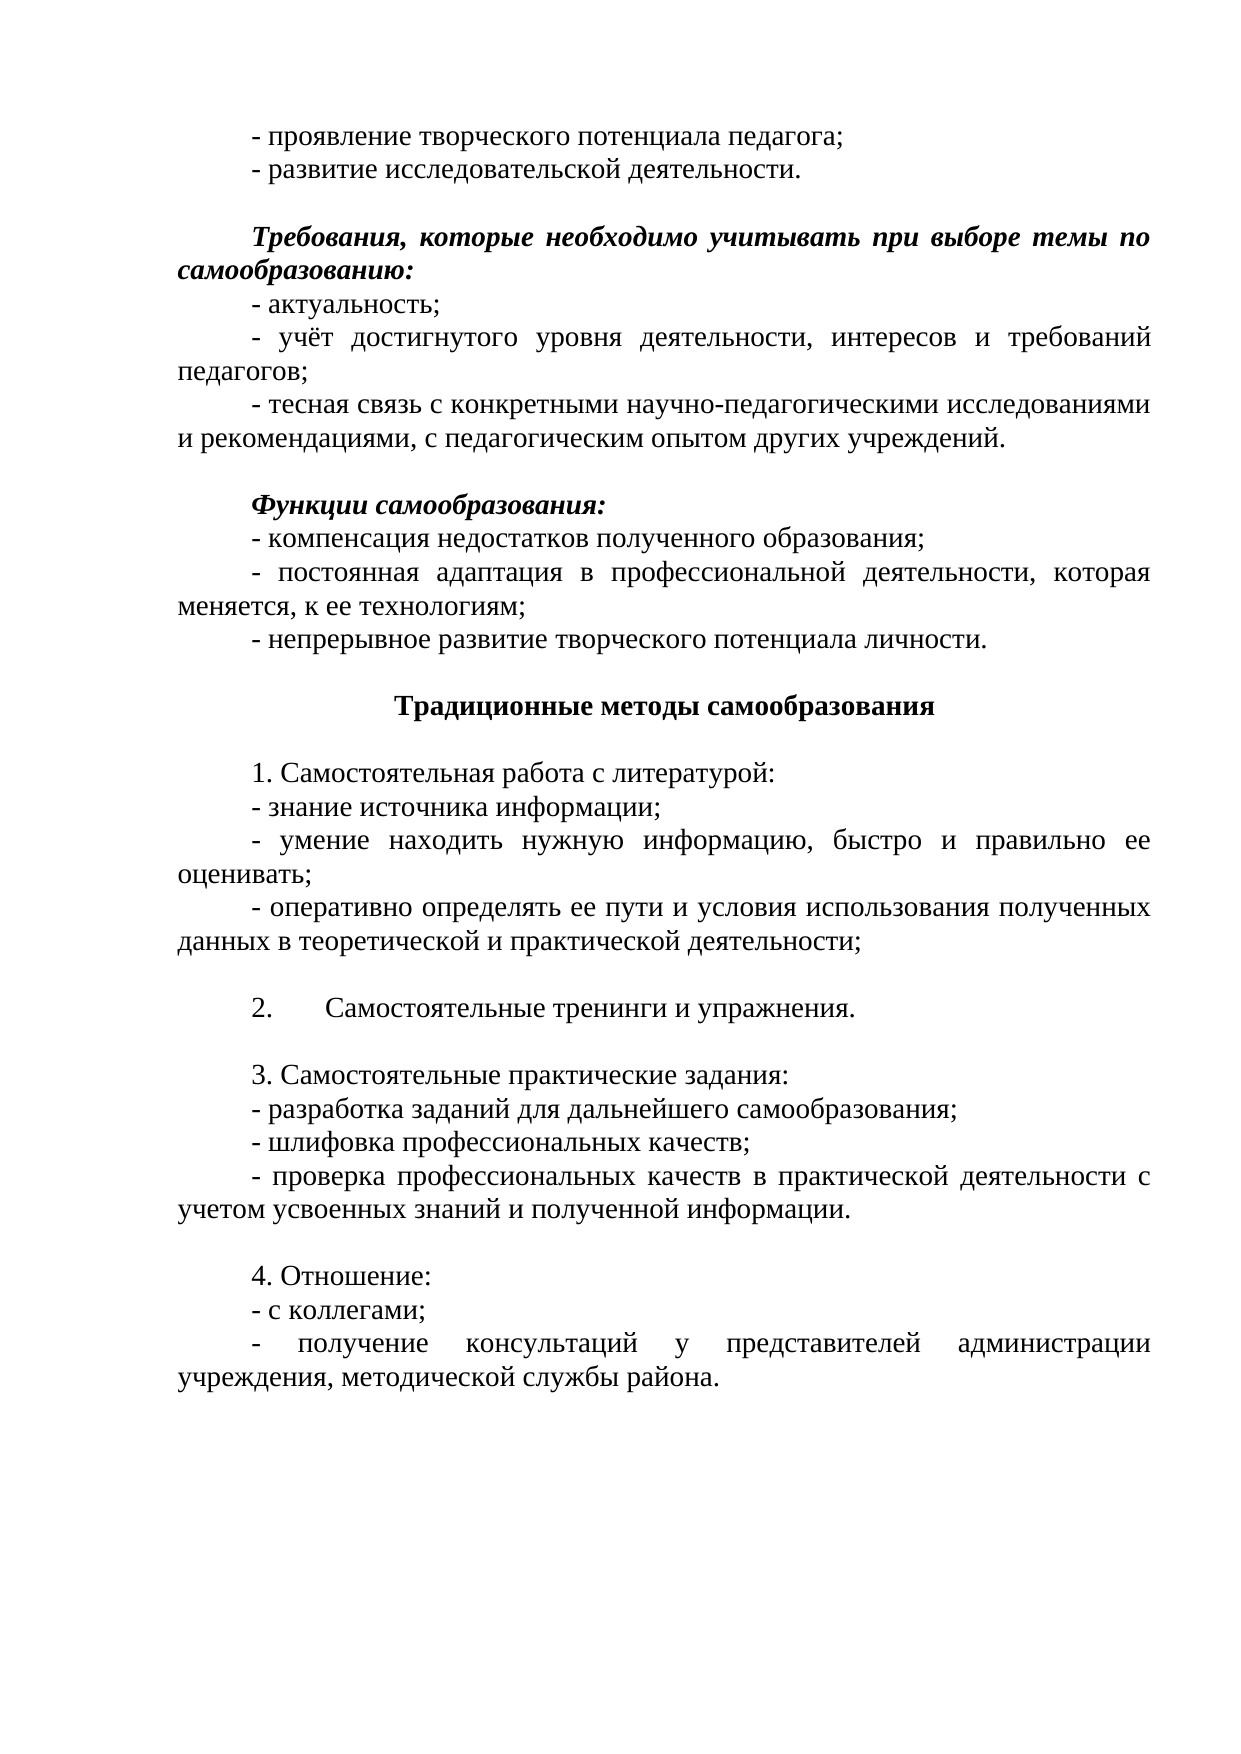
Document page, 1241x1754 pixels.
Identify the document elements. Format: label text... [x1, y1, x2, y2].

text - умение находить нужную информацию, быстро и правильно ее оценивать; [177, 822, 1152, 889]
text Функции самообразования: [177, 487, 1152, 521]
text - компенсация недостатков полученного образования; [177, 521, 1152, 554]
text - с коллегами; [177, 1292, 1152, 1326]
text - оперативно определять ее пути и условия использования полученных данных в теоретической и практической деятельности; [177, 889, 1152, 957]
text - знание источника информации; [177, 789, 1152, 822]
text - актуальность; [177, 286, 1152, 319]
text Традиционные методы самообразования [177, 688, 1152, 722]
text - разработка заданий для дальнейшего самообразования; [177, 1091, 1152, 1124]
text - проявление творческого потенциала педагога; [177, 118, 1152, 152]
text 4. Отношение: [177, 1258, 1152, 1292]
text 3. Самостоятельные практические задания: [177, 1057, 1152, 1091]
text - непрерывное развитие творческого потенциала личности. [177, 621, 1152, 655]
text Требования, которые необходимо учитывать при выборе темы по самообразованию: [177, 219, 1152, 286]
text - проверка профессиональных качеств в практической деятельности с учетом усвоенных знаний и полученной информации. [177, 1158, 1152, 1225]
list Самостоятельные тренинги и упражнения. [251, 990, 1152, 1024]
text - учёт достигнутого уровня деятельности, интересов и требований педагогов; [177, 319, 1152, 386]
text - развитие исследовательской деятельности. [177, 152, 1152, 185]
text - шлифовка профессиональных качеств; [177, 1124, 1152, 1158]
text 1. Самостоятельная работа с литературой: [177, 755, 1152, 789]
text - тесная связь с конкретными научно-педагогическими исследованиями и рекомендациями, с педагогическим опытом других учреждений. [177, 386, 1152, 453]
text - получение консультаций у представителей администрации учреждения, методической службы района. [177, 1326, 1152, 1393]
text - постоянная адаптация в профессиональной деятельности, которая меняется, к ее технологиям; [177, 554, 1152, 621]
